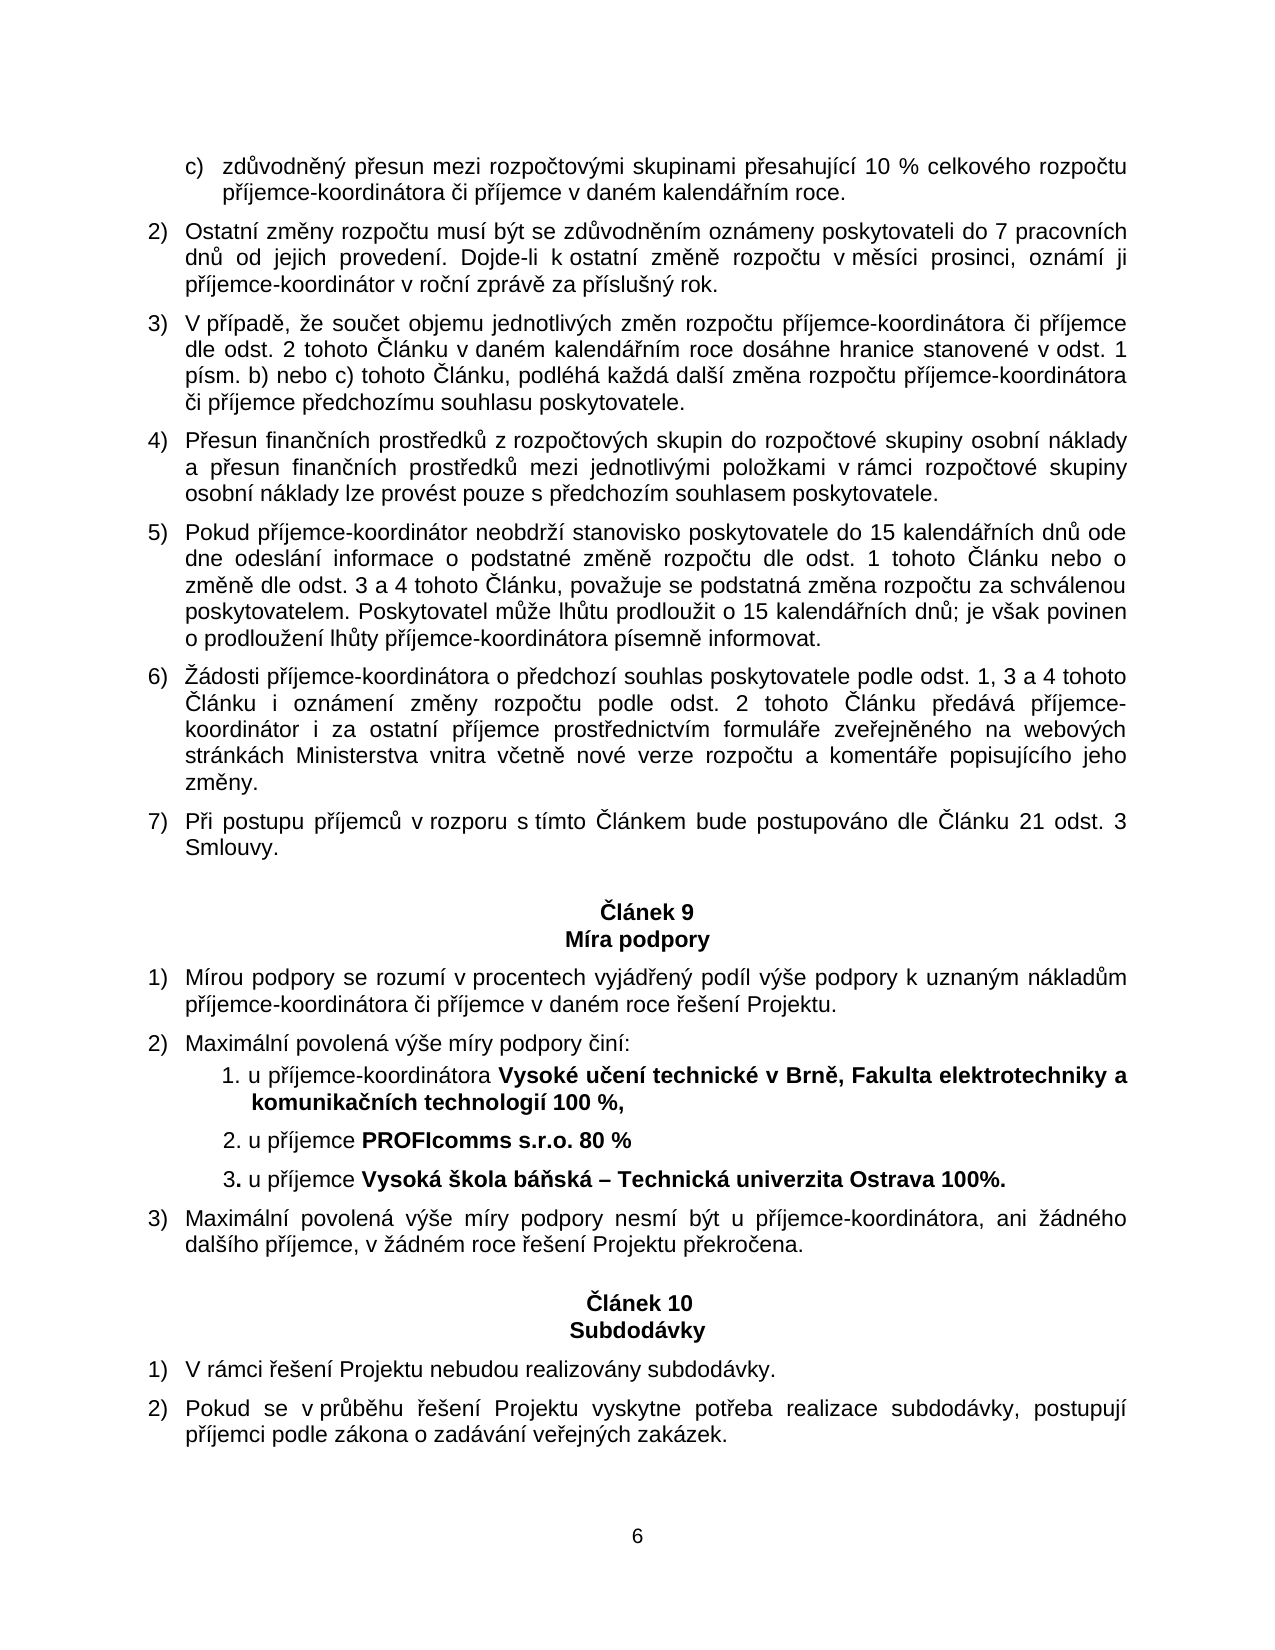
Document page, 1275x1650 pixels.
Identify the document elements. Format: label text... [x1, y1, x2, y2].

text Míra podpory [148, 926, 1127, 952]
text Subdodávky [148, 1317, 1127, 1343]
list Ostatní změny rozpočtu musí být se zdůvodněním oznámeny poskytovateli do 7 pracovních dnů od jejich provedení. Dojde-li k ostatní změně rozpočtu v měsíci prosinci, oznámí ji příjemce-koordinátor v roční zprávě za příslušný rok. [148, 218, 1127, 297]
list V případě, že součet objemu jednotlivých změn rozpočtu příjemce-koordinátora či příjemce dle odst. 2 tohoto Článku v daném kalendářním roce dosáhne hranice stanovené v odst. 1 písm. b) nebo c) tohoto Článku, podléhá každá další změna rozpočtu příjemce-koordinátora či příjemce předchozímu souhlasu poskytovatele. [148, 309, 1127, 415]
text 1. u příjemce-koordinátora Vysoké učení technické v Brně, Fakulta elektrotechniky a komunikačních technologií 100 %, [221, 1062, 1127, 1115]
list zdůvodněný přesun mezi rozpočtovými skupinami přesahující 10 % celkového rozpočtu příjemce-koordinátora či příjemce v daném kalendářním roce. [185, 153, 1127, 206]
list Přesun finančních prostředků z rozpočtových skupin do rozpočtové skupiny osobní náklady a přesun finančních prostředků mezi jednotlivými položkami v rámci rozpočtové skupiny osobní náklady lze provést pouze s předchozím souhlasem poskytovatele. [148, 427, 1127, 507]
text 3. u příjemce Vysoká škola báňská – Technická univerzita Ostrava 100%. [223, 1166, 1127, 1193]
list Mírou podpory se rozumí v procentech vyjádřený podíl výše podpory k uznaným nákladům příjemce-koordinátora či příjemce v daném roce řešení Projektu. [148, 964, 1127, 1017]
list Při postupu příjemců v rozporu s tímto Článkem bude postupováno dle Článku 21 odst. 3 Smlouvy. [148, 808, 1127, 860]
list V rámci řešení Projektu nebudou realizovány subdodávky. [148, 1356, 1127, 1382]
list Žádosti příjemce-koordinátora o předchozí souhlas poskytovatele podle odst. 1, 3 a 4 tohoto Článku i oznámení změny rozpočtu podle odst. 2 tohoto Článku předává příjemce-koordinátor i za ostatní příjemce prostřednictvím formuláře zveřejněného na webových stránkách Ministerstva vnitra včetně nové verze rozpočtu a komentáře popisujícího jeho změny. [148, 663, 1127, 795]
list Maximální povolená výše míry podpory činí: [148, 1029, 1127, 1056]
list Pokud se v průběhu řešení Projektu vyskytne potřeba realizace subdodávky, postupují příjemci podle zákona o zadávání veřejných zakázek. [148, 1394, 1127, 1447]
text 2. u příjemce PROFIcomms s.r.o. 80 % [223, 1127, 1127, 1154]
list Pokud příjemce-koordinátor neobdrží stanovisko poskytovatele do 15 kalendářních dnů ode dne odeslání informace o podstatné změně rozpočtu dle odst. 1 tohoto Článku nebo o změně dle odst. 3 a 4 tohoto Článku, považuje se podstatná změna rozpočtu za schválenou poskytovatelem. Poskytovatel může lhůtu prodloužit o 15 kalendářních dnů; je však povinen o prodloužení lhůty příjemce-koordinátora písemně informovat. [148, 519, 1127, 651]
list Maximální povolená výše míry podpory nesmí být u příjemce-koordinátora, ani žádného dalšího příjemce, v žádném roce řešení Projektu překročena. [148, 1205, 1127, 1258]
